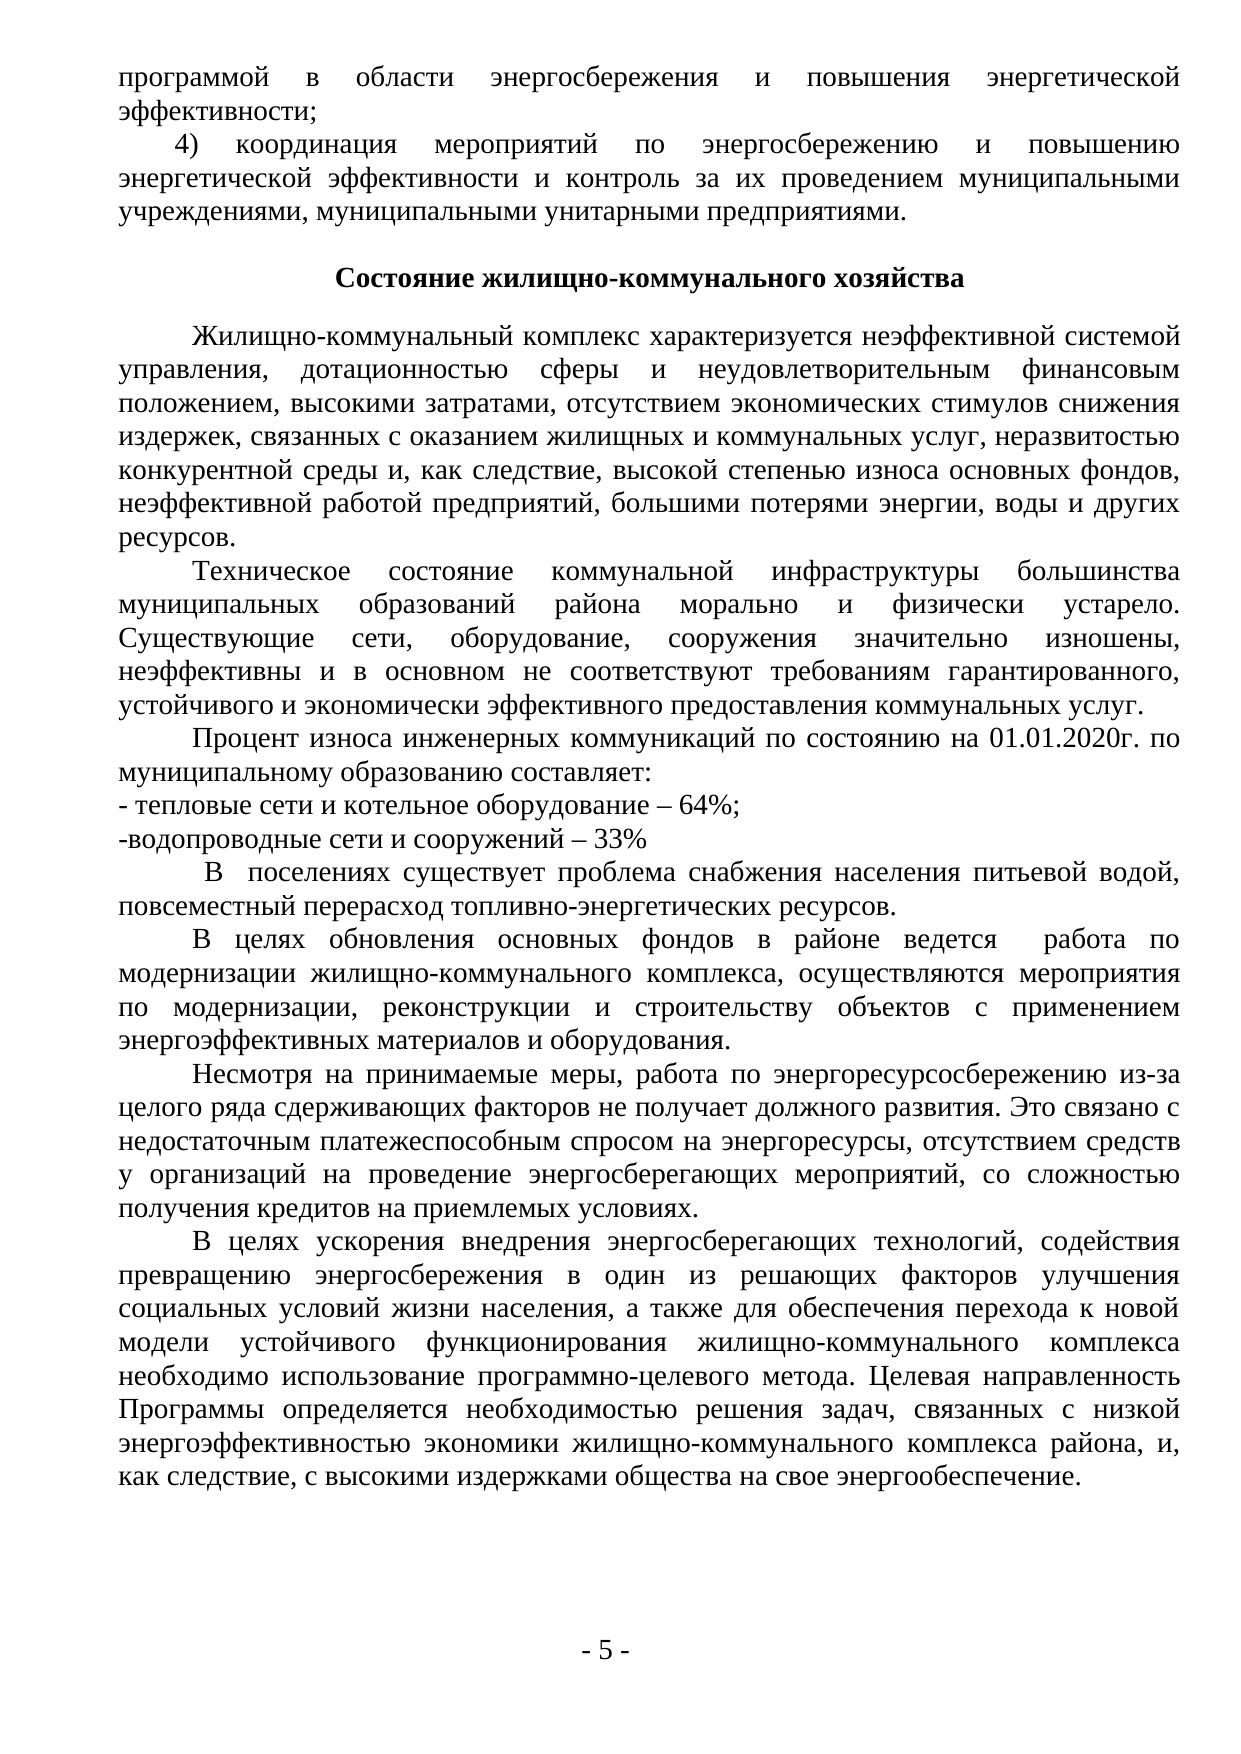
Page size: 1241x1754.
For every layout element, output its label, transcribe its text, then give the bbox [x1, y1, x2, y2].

text Техническое состояние коммунальной инфраструктуры большинства муниципальных образований района морально и физически устарело. Существующие сети, оборудование, сооружения значительно изношены, неэффективны и в основном не соответствуют требованиям гарантированного, устойчивого и экономически эффективного предоставления коммунальных услуг. [118, 553, 1181, 720]
text 4) координация мероприятий по энергосбережению и повышению энергетической эффективности и контроль за их проведением муниципальными учреждениями, муниципальными унитарными предприятиями. [118, 126, 1181, 227]
text - тепловые сети и котельное оборудование – 64%; [118, 787, 1181, 821]
text Состояние жилищно-коммунального хозяйства [118, 260, 1181, 294]
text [118, 59, 1181, 126]
text В целях ускорения внедрения энергосберегающих технологий, содействия превращению энергосбережения в один из решающих факторов улучшения социальных условий жизни населения, а также для обеспечения перехода к новой модели устойчивого функционирования жилищно-коммунального комплекса необходимо использование программно-целевого метода. Целевая направленность Программы определяется необходимостью решения задач, связанных с низкой энергоэффективностью экономики жилищно-коммунального комплекса района, и, как следствие, с высокими издержками общества на свое энергообеспечение. [118, 1223, 1181, 1492]
text Жилищно-коммунальный комплекс характеризуется неэффективной системой управления, дотационностью сферы и неудовлетворительным финансовым положением, высокими затратами, отсутствием экономических стимулов снижения издержек, связанных с оказанием жилищных и коммунальных услуг, неразвитостью конкурентной среды и, как следствие, высокой степенью износа основных фондов, неэффективной работой предприятий, большими потерями энергии, воды и других ресурсов. [118, 318, 1181, 553]
text -водопроводные сети и сооружений – 33% [118, 821, 1181, 854]
text Процент износа инженерных коммуникаций по состоянию на 01.01.2020г. по муниципальному образованию составляет: [118, 720, 1181, 787]
text В целях обновления основных фондов в районе ведется работа по модернизации жилищно-коммунального комплекса, осуществляются мероприятия по модернизации, реконструкции и строительству объектов с применением энергоэффективных материалов и оборудования. [118, 922, 1181, 1056]
text Несмотря на принимаемые меры, работа по энергоресурсосбережению из-за целого ряда сдерживающих факторов не получает должного развития. Это связано с недостаточным платежеспособным спросом на энергоресурсы, отсутствием средств у организаций на проведение энергосберегающих мероприятий, со сложностью получения кредитов на приемлемых условиях. [118, 1056, 1181, 1223]
text В поселениях существует проблема снабжения населения питьевой водой, повсеместный перерасход топливно-энергетических ресурсов. [118, 854, 1181, 922]
